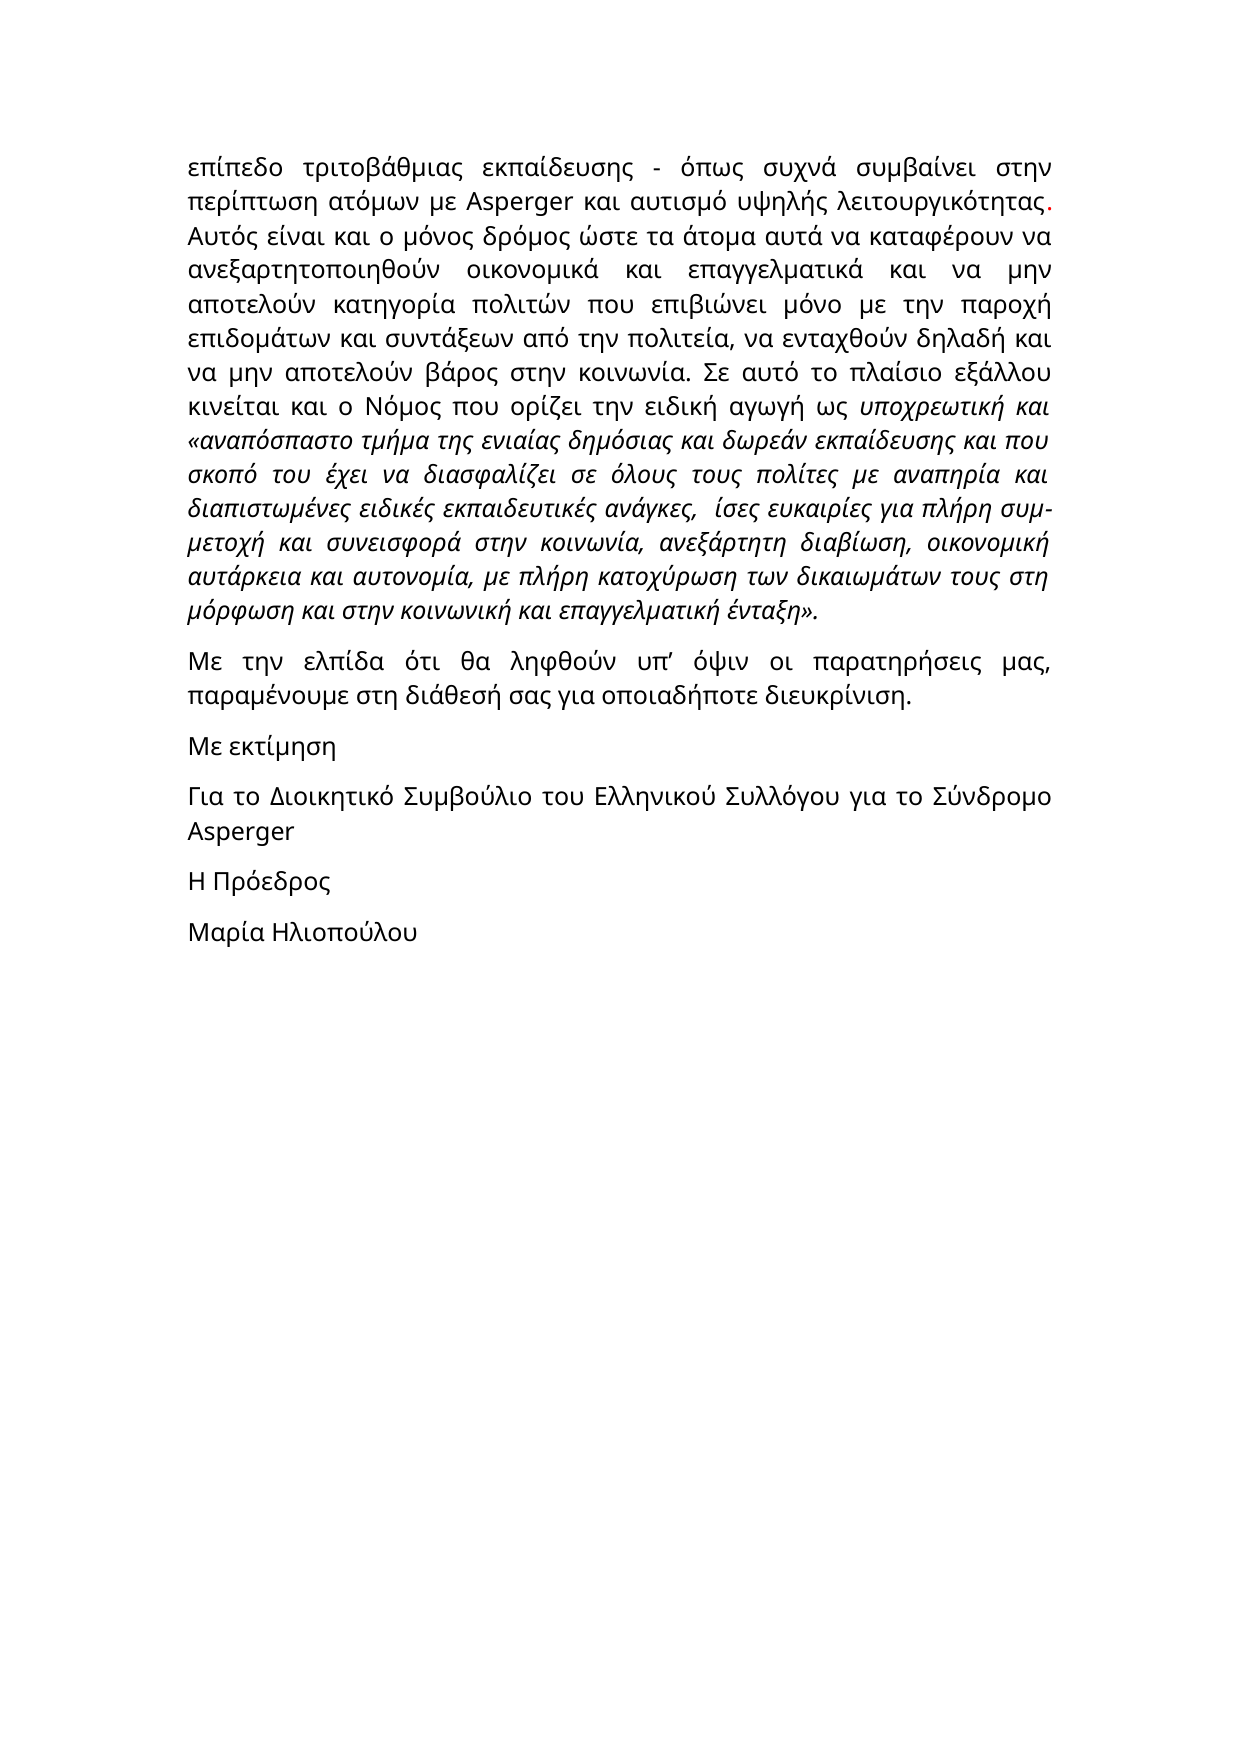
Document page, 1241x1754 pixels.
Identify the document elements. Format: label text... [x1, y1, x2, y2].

text Με εκτίμηση [187, 728, 1053, 762]
text Η Πρόεδρος [187, 864, 1053, 898]
text Για το Διοικητικό Συμβούλιο του Ελληνικού Συλλόγου για το Σύνδρομο Asperger [187, 779, 1053, 847]
text Μαρία Ηλιοπούλου [187, 914, 1053, 949]
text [187, 150, 1053, 627]
text Με την ελπίδα ότι θα ληφθούν υπ’ όψιν οι παρατηρήσεις μας, παραμένουμε στη διάθεσή σας για οποιαδήποτε διευκρίνιση. [187, 643, 1053, 712]
